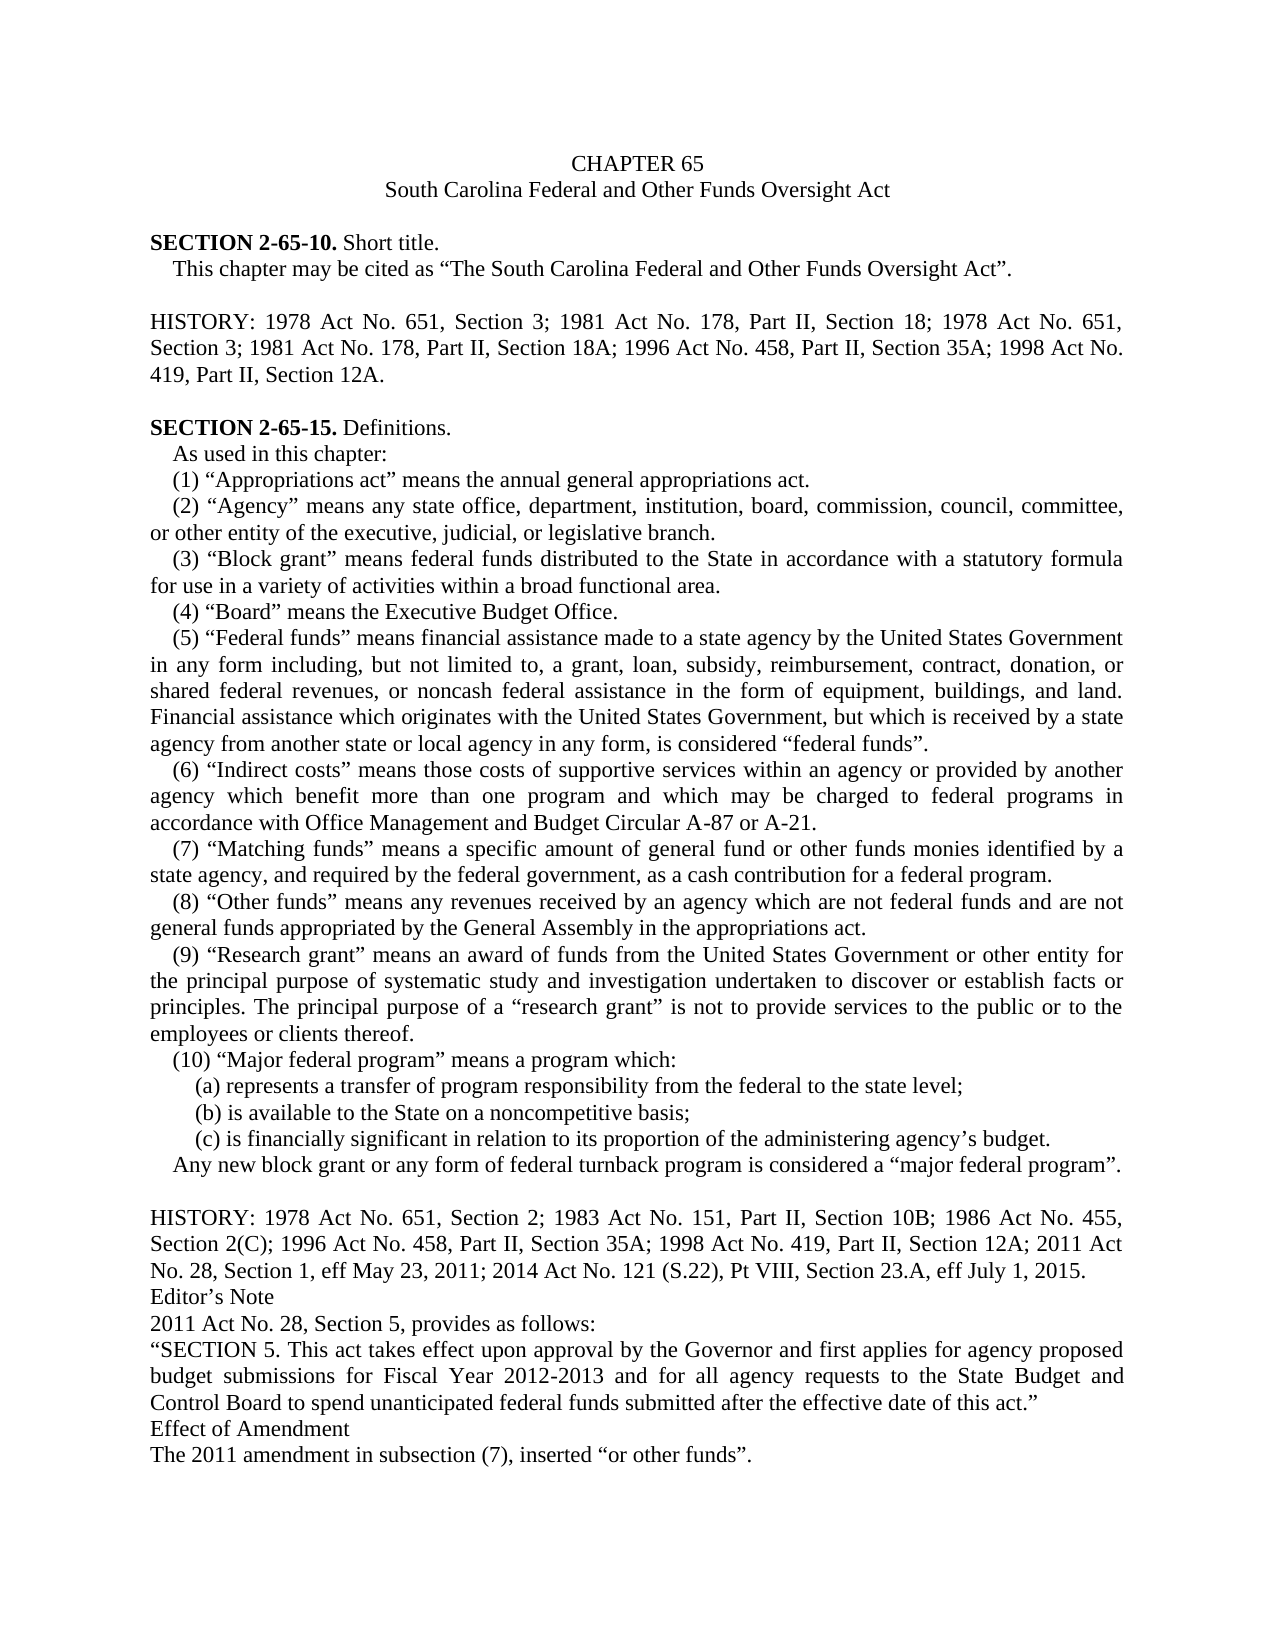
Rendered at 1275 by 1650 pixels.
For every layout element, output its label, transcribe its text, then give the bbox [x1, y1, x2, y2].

text (2) “Agency” means any state office, department, institution, board, commission, council, committee, or other entity of the executive, judicial, or legislative branch. [150, 493, 1125, 545]
text (3) “Block grant” means federal funds distributed to the State in accordance with a statutory formula for use in a variety of activities within a broad functional area. [150, 545, 1125, 598]
text Any new block grant or any form of federal turnback program is considered a “major federal program”. [150, 1151, 1125, 1178]
text Editor’s Note [150, 1283, 1125, 1309]
text This chapter may be cited as “The South Carolina Federal and Other Funds Oversight Act”. [150, 255, 1125, 282]
text (10) “Major federal program” means a program which: [150, 1046, 1125, 1072]
text SECTION 2-65-15. Definitions. [150, 413, 1125, 440]
text (5) “Federal funds” means financial assistance made to a state agency by the United States Government in any form including, but not limited to, a grant, loan, subsidy, reimbursement, contract, donation, or shared federal revenues, or noncash federal assistance in the form of equipment, buildings, and land. Financial assistance which originates with the United States Government, but which is received by a state agency from another state or local agency in any form, is considered “federal funds”. [150, 624, 1125, 756]
text (9) “Research grant” means an award of funds from the United States Government or other entity for the principal purpose of systematic study and investigation undertaken to discover or establish facts or principles. The principal purpose of a “research grant” is not to provide services to the public or to the employees or clients thereof. [150, 941, 1125, 1046]
text HISTORY: 1978 Act No. 651, Section 2; 1983 Act No. 151, Part II, Section 10B; 1986 Act No. 455, Section 2(C); 1996 Act No. 458, Part II, Section 35A; 1998 Act No. 419, Part II, Section 12A; 2011 Act No. 28, Section 1, eff May 23, 2011; 2014 Act No. 121 (S.22), Pt VIII, Section 23.A, eff July 1, 2015. [150, 1204, 1125, 1283]
text As used in this chapter: [150, 440, 1125, 466]
text Effect of Amendment [150, 1415, 1125, 1441]
text (4) “Board” means the Executive Budget Office. [150, 598, 1125, 624]
text (1) “Appropriations act” means the annual general appropriations act. [150, 466, 1125, 493]
text CHAPTER 65 [150, 150, 1125, 176]
text (6) “Indirect costs” means those costs of supportive services within an agency or provided by another agency which benefit more than one program and which may be charged to federal programs in accordance with Office Management and Budget Circular A-87 or A-21. [150, 756, 1125, 835]
text (b) is available to the State on a noncompetitive basis; [150, 1099, 1125, 1125]
text (a) represents a transfer of program responsibility from the federal to the state level; [150, 1072, 1125, 1099]
text HISTORY: 1978 Act No. 651, Section 3; 1981 Act No. 178, Part II, Section 18; 1978 Act No. 651, Section 3; 1981 Act No. 178, Part II, Section 18A; 1996 Act No. 458, Part II, Section 35A; 1998 Act No. 419, Part II, Section 12A. [150, 308, 1125, 387]
text 2011 Act No. 28, Section 5, provides as follows: [150, 1309, 1125, 1336]
text (8) “Other funds” means any revenues received by an agency which are not federal funds and are not general funds appropriated by the General Assembly in the appropriations act. [150, 888, 1125, 941]
text South Carolina Federal and Other Funds Oversight Act [150, 176, 1125, 203]
text “SECTION 5. This act takes effect upon approval by the Governor and first applies for agency proposed budget submissions for Fiscal Year 2012-2013 and for all agency requests to the State Budget and Control Board to spend unanticipated federal funds submitted after the effective date of this act.” [150, 1336, 1125, 1415]
text (c) is financially significant in relation to its proportion of the administering agency’s budget. [150, 1125, 1125, 1151]
text (7) “Matching funds” means a specific amount of general fund or other funds monies identified by a state agency, and required by the federal government, as a cash contribution for a federal program. [150, 835, 1125, 888]
text The 2011 amendment in subsection (7), inserted “or other funds”. [150, 1441, 1125, 1468]
text SECTION 2-65-10. Short title. [150, 229, 1125, 255]
